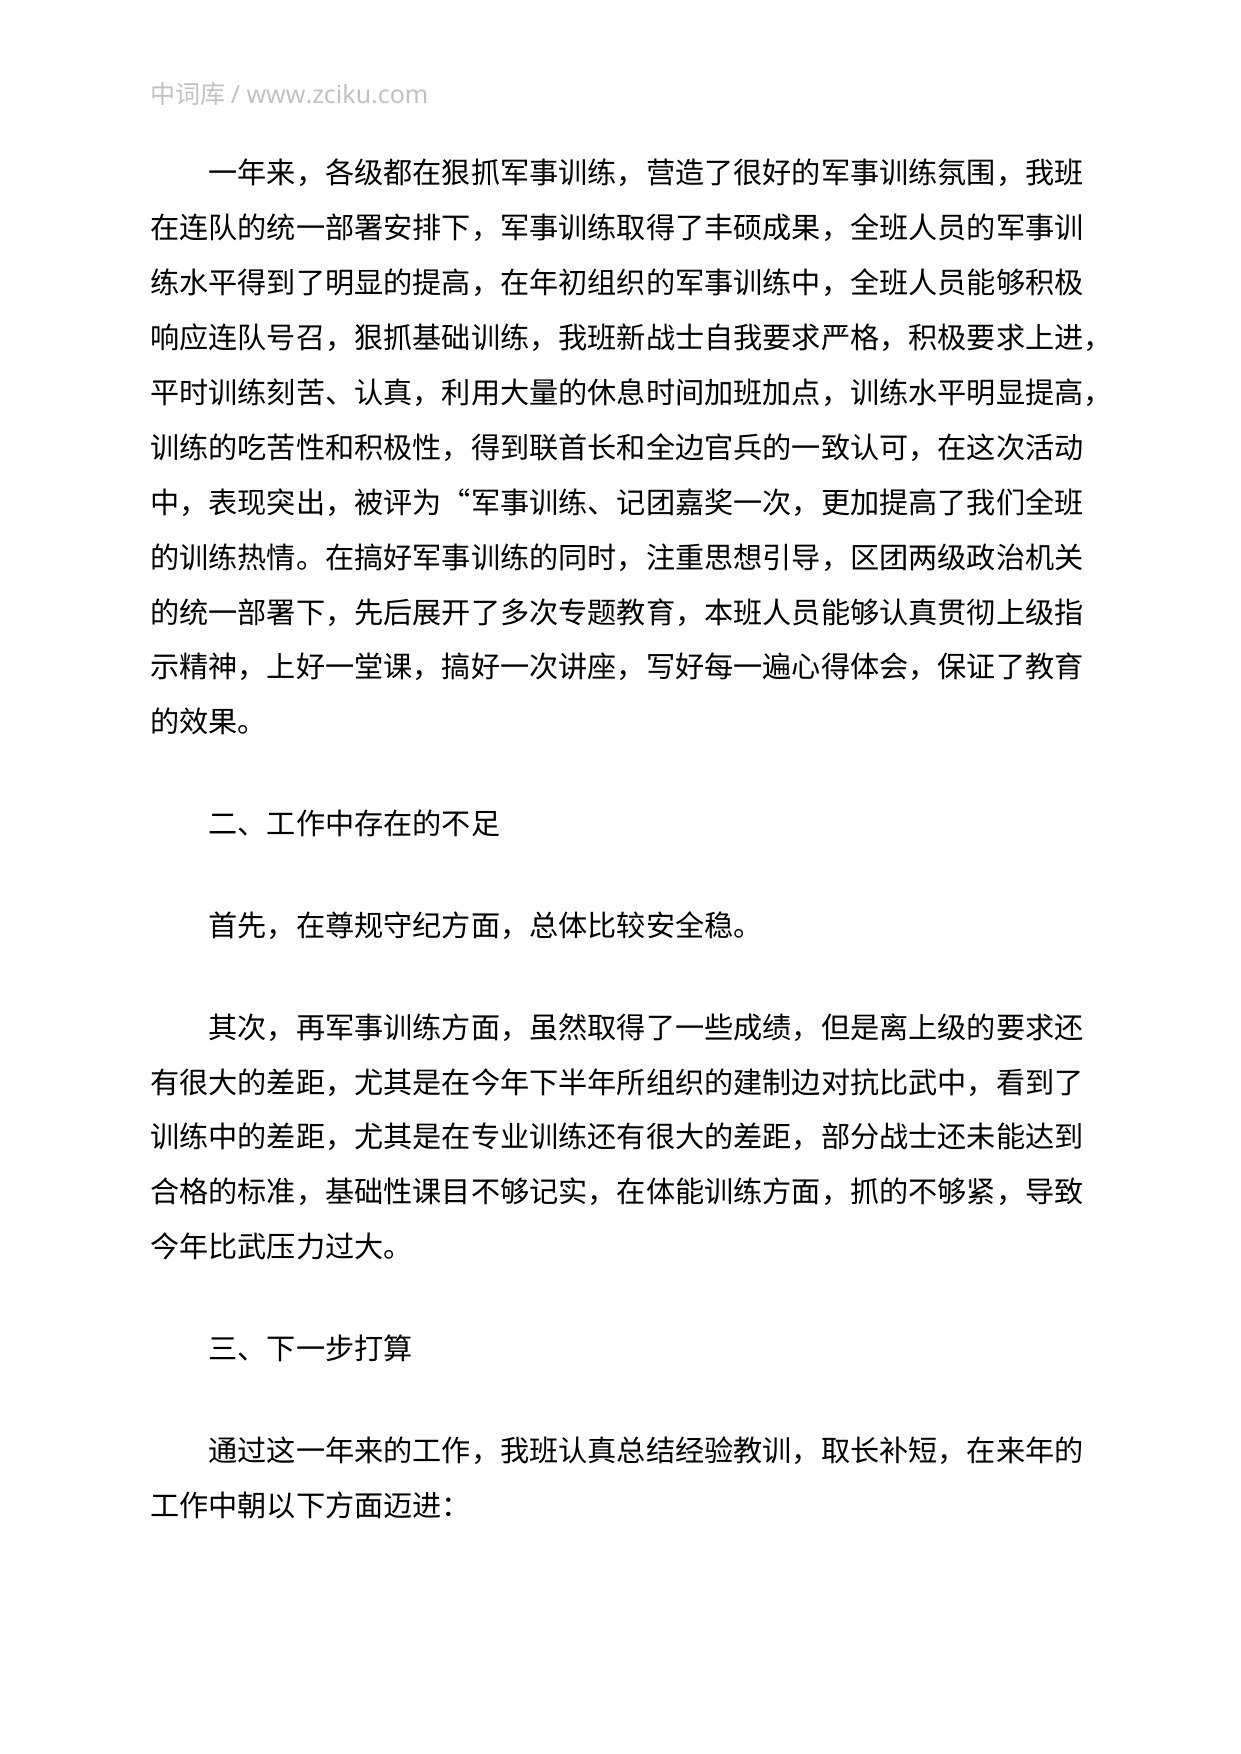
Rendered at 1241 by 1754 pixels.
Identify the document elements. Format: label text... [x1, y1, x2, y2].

text 二、工作中存在的不足 [150, 801, 1090, 843]
text 通过这一年来的工作，我班认真总结经验教训，取长补短，在来年的工作中朝以下方面迈进： [150, 1427, 1090, 1524]
text 一年来，各级都在狠抓军事训练，营造了很好的军事训练氛围，我班在连队的统一部署安排下，军事训练取得了丰硕成果，全班人员的军事训练水平得到了明显的提高，在年初组织的军事训练中，全班人员能够积极响应连队号召，狠抓基础训练，我班新战士自我要求严格，积极要求上进，平时训练刻苦、认真，利用大量的休息时间加班加点，训练水平明显提高，训练的吃苦性和积极性，得到联首长和全边官兵的一致认可，在这次活动中，表现突出，被评为“军事训练、记团嘉奖一次，更加提高了我们全班的训练热情。在搞好军事训练的同时，注重思想引导，区团两级政治机关的统一部署下，先后展开了多次专题教育，本班人员能够认真贯彻上级指示精神，上好一堂课，搞好一次讲座，写好每一遍心得体会，保证了教育的效果。 [150, 150, 1090, 741]
text 其次，再军事训练方面，虽然取得了一些成绩，但是离上级的要求还有很大的差距，尤其是在今年下半年所组织的建制边对抗比武中，看到了训练中的差距，尤其是在专业训练还有很大的差距，部分战士还未能达到合格的标准，基础性课目不够记实，在体能训练方面，抓的不够紧，导致今年比武压力过大。 [150, 1004, 1090, 1266]
text 首先，在尊规守纪方面，总体比较安全稳。 [150, 902, 1090, 945]
text 三、下一步打算 [150, 1326, 1090, 1368]
